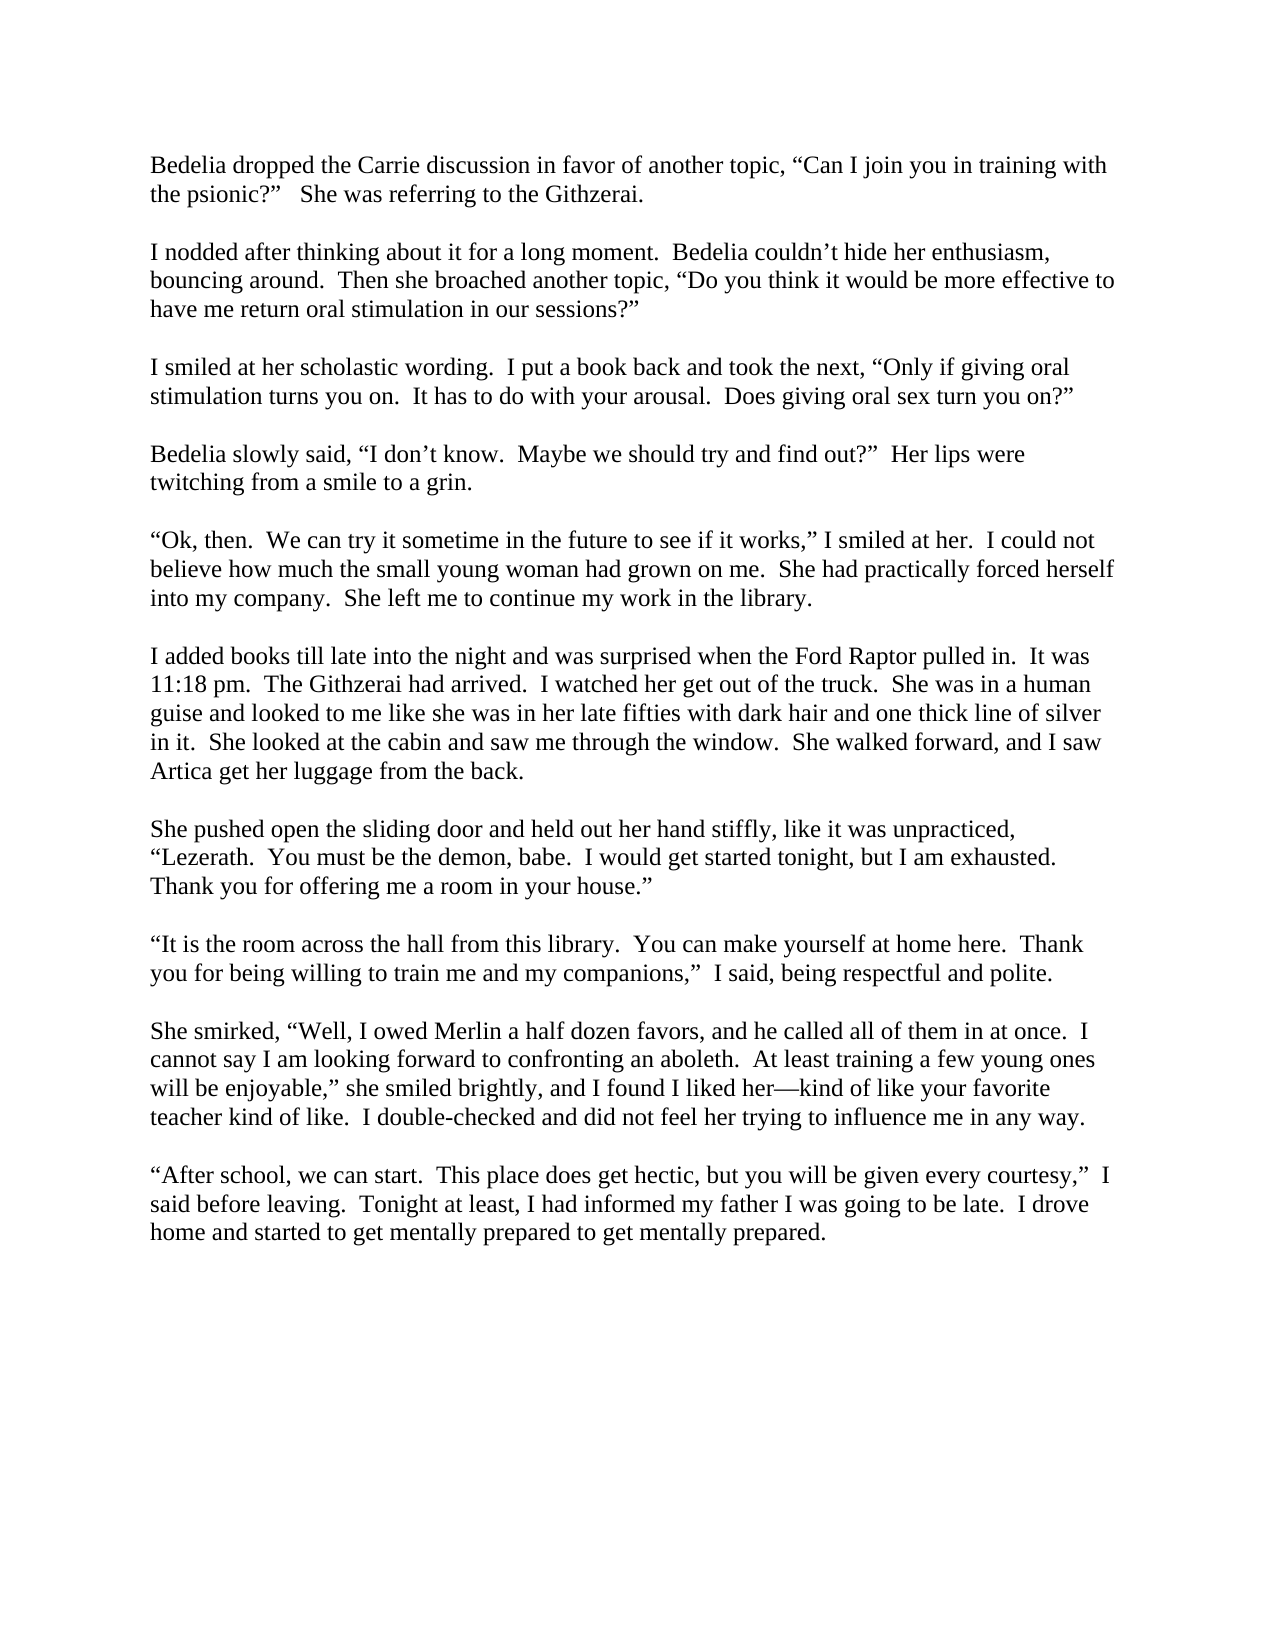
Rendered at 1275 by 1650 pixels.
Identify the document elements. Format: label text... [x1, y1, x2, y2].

text “Ok, then. We can try it sometime in the future to see if it works,” I smiled at her. I could not believe how much the small young woman had grown on me. She had practically forced herself into my company. She left me to continue my work in the library. [150, 525, 1125, 612]
text Bedelia dropped the Carrie discussion in favor of another topic, “Can I join you in training with the psionic?” She was referring to the Githzerai. [150, 150, 1125, 207]
text She smirked, “Well, I owed Merlin a half dozen favors, and he called all of them in at once. I cannot say I am looking forward to confronting an aboleth. At least training a few young ones will be enjoyable,” she smiled brightly, and I found I liked her—kind of like your favorite teacher kind of like. I double-checked and did not feel her trying to influence me in any way. [150, 1016, 1125, 1131]
text I smiled at her scholastic wording. I put a book back and took the next, “Only if giving oral stimulation turns you on. It has to do with your arousal. Does giving oral sex turn you on?” [150, 352, 1125, 409]
text I nodded after thinking about it for a long moment. Bedelia couldn’t hide her enthusiasm, bouncing around. Then she broached another topic, “Do you think it would be more effective to have me return oral stimulation in our sessions?” [150, 237, 1125, 323]
text Bedelia slowly said, “I don’t know. Maybe we should try and find out?” Her lips were twitching from a smile to a grin. [150, 439, 1125, 496]
text She pushed open the sliding door and held out her hand stiffly, like it was unpracticed, “Lezerath. You must be the demon, babe. I would get started tonight, but I am exhausted. Thank you for offering me a room in your house.” [150, 814, 1125, 900]
text “It is the room across the hall from this library. You can make yourself at home here. Thank you for being willing to train me and my companions,” I said, being respectful and polite. [150, 929, 1125, 987]
text I added books till late into the night and was surprised when the Ford Raptor pulled in. It was 11:18 pm. The Githzerai had arrived. I watched her get out of the truck. She was in a human guise and looked to me like she was in her late fifties with dark hair and one thick line of silver in it. She looked at the cabin and saw me through the window. She walked forward, and I saw Artica get her luggage from the back. [150, 641, 1125, 784]
text “After school, we can start. This place does get hectic, but you will be given every courtesy,” I said before leaving. Tonight at least, I had informed my father I was going to be late. I drove home and started to get mentally prepared to get mentally prepared. [150, 1160, 1125, 1246]
